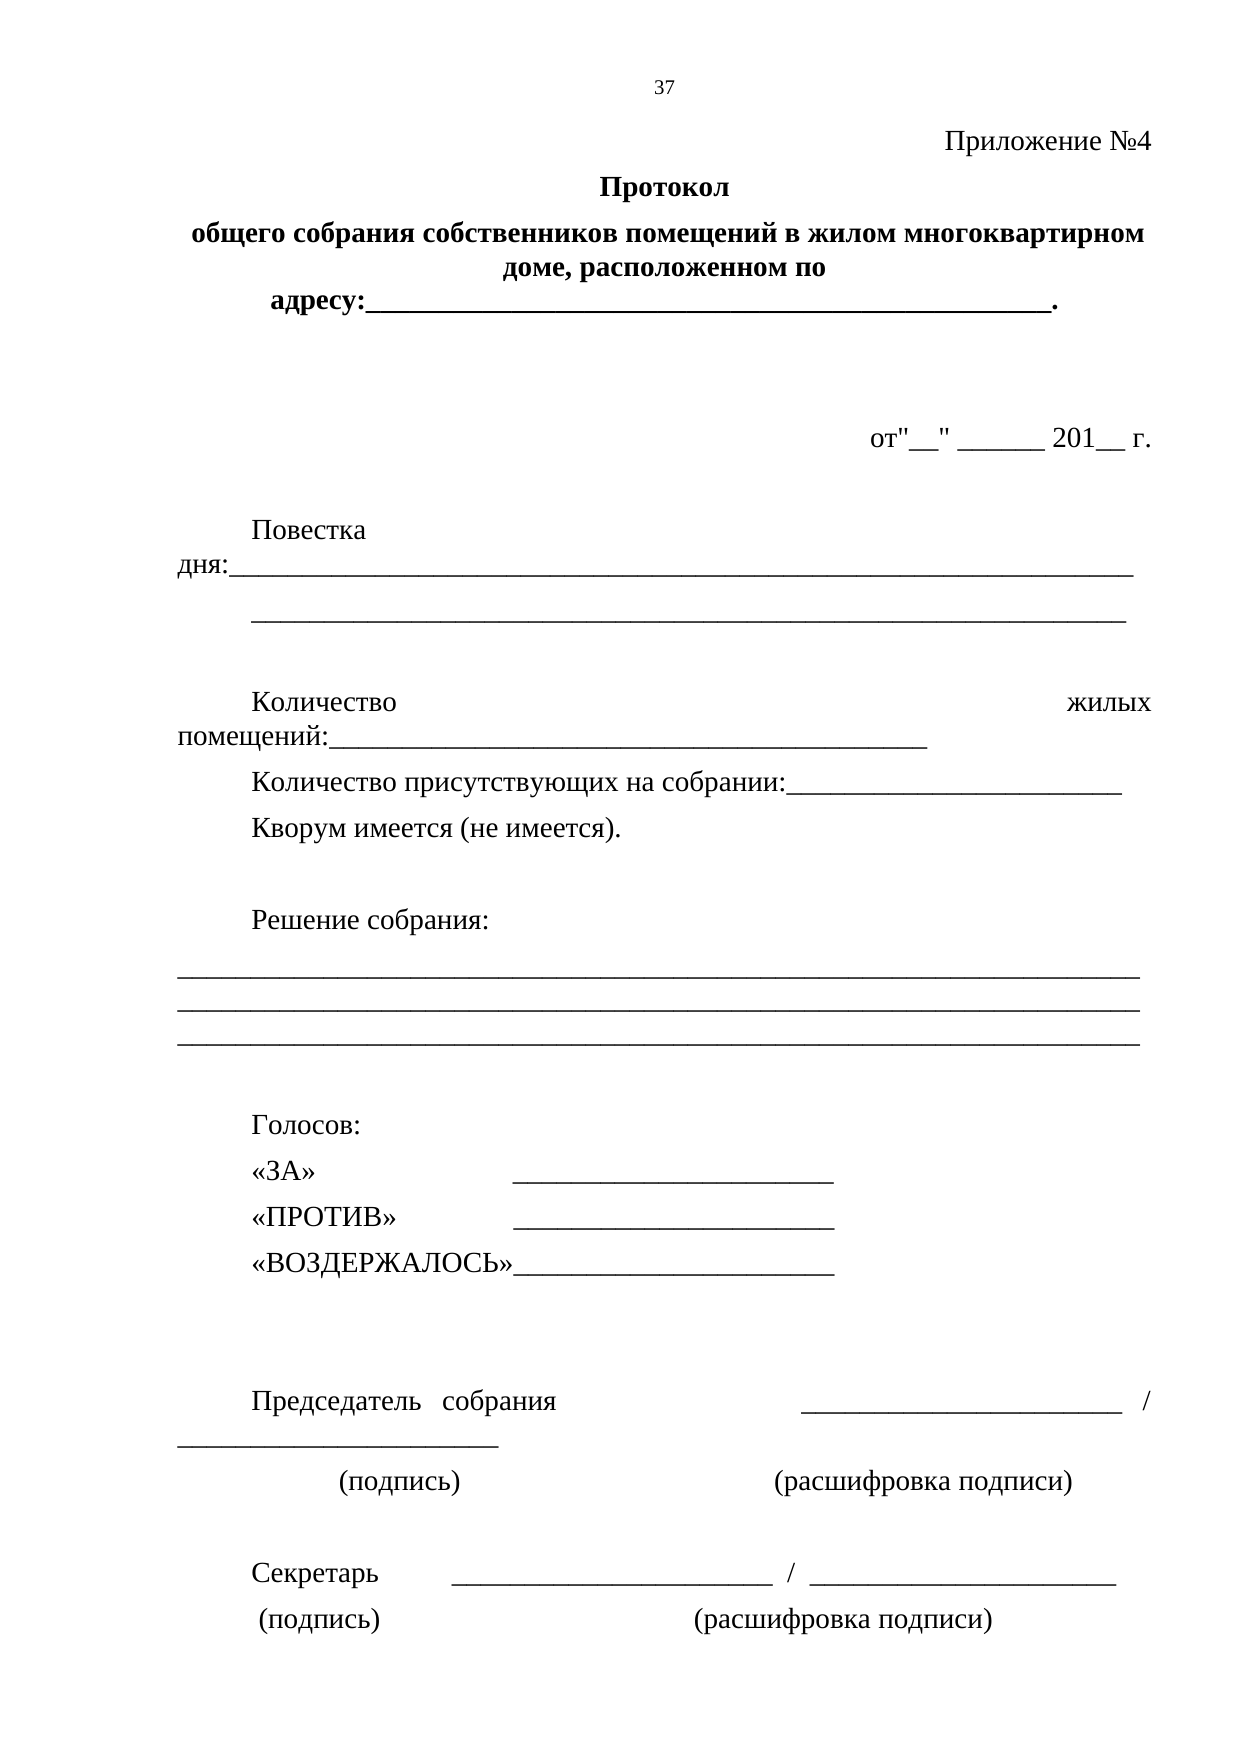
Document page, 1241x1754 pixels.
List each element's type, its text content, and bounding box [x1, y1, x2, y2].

text Количество присутствующих на собрании:_______________________ [177, 764, 1152, 797]
text общего собрания собственников помещений в жилом многоквартирном доме, расположенном по адресу:_______________________________________________. [177, 215, 1152, 316]
text ______________________________________________________________________________________________________________________________________________________________________________________________________ [177, 948, 1152, 1048]
text Голосов: [177, 1107, 1152, 1141]
text (подпись) (расшифровка подписи) [177, 1463, 1152, 1496]
text Повестка дня:______________________________________________________________ [177, 512, 1152, 579]
text Количество жилых помещений:_________________________________________ [177, 684, 1152, 751]
text Кворум имеется (не имеется). [177, 810, 1152, 843]
text Приложение №4 [177, 123, 1152, 157]
text «ПРОТИВ» ______________________ [177, 1199, 1152, 1233]
text «ВОЗДЕРЖАЛОСЬ»______________________ [177, 1245, 1152, 1279]
text Секретарь ______________________ / _____________________ [177, 1555, 1152, 1588]
text Решение собрания: [177, 902, 1152, 935]
text от"__" ______ 201__ г. [177, 420, 1152, 454]
text ____________________________________________________________ [177, 592, 1152, 626]
text Протокол [177, 169, 1152, 203]
text Председатель собрания ______________________ / ______________________ [177, 1383, 1152, 1450]
text «ЗА» ______________________ [177, 1153, 1152, 1187]
text (подпись) (расшифровка подписи) [177, 1601, 1152, 1634]
